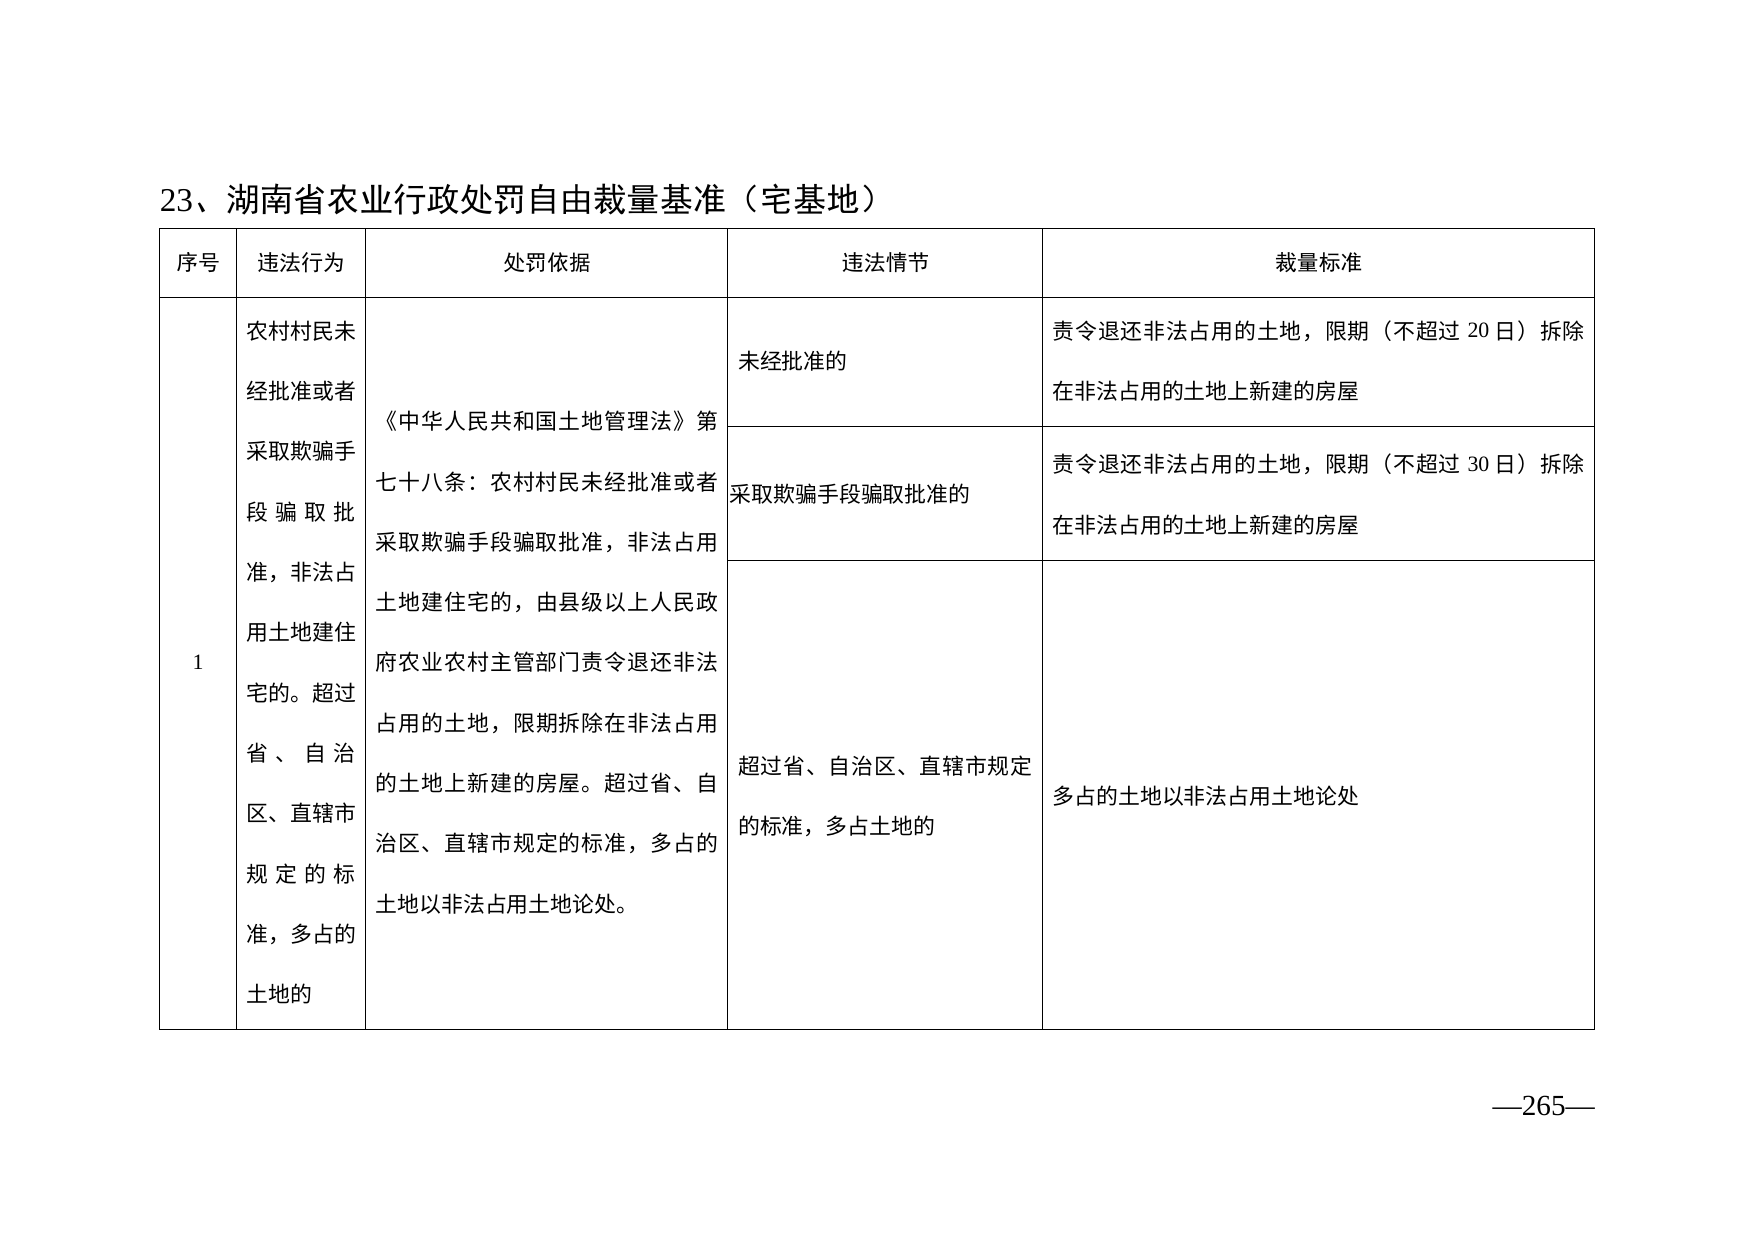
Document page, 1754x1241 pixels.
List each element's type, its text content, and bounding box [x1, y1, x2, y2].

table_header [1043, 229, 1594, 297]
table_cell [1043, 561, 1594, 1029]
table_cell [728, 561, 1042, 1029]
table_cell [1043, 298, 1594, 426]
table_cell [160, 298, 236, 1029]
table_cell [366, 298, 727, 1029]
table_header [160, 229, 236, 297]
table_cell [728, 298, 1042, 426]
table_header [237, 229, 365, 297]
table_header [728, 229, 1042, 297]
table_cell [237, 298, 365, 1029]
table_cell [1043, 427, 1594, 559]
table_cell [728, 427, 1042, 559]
text 23、湖南省农业行政处罚自由裁量基准（宅基地） [159, 168, 1586, 228]
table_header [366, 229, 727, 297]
